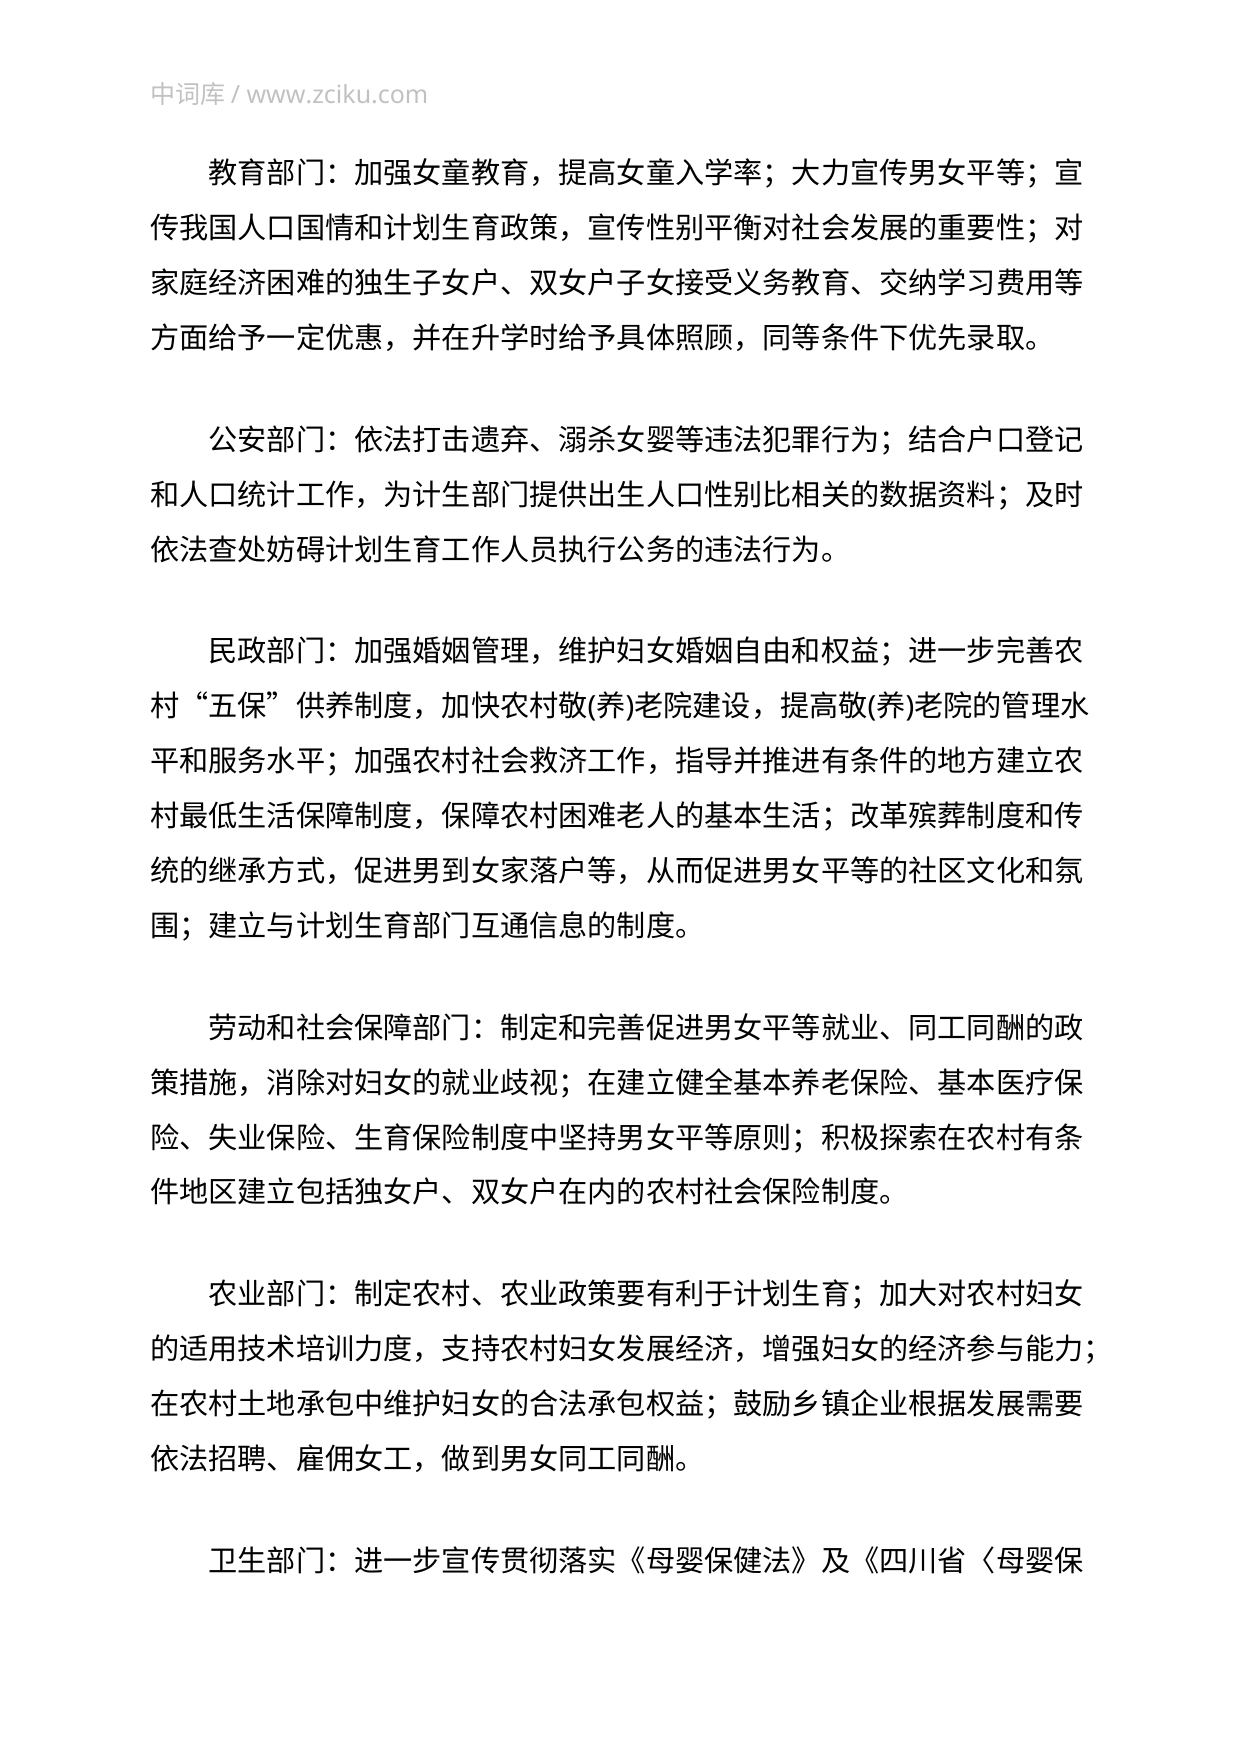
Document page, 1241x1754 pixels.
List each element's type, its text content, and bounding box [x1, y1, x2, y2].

text 教育部门：加强女童教育，提高女童入学率；大力宣传男女平等；宣传我国人口国情和计划生育政策，宣传性别平衡对社会发展的重要性；对家庭经济困难的独生子女户、双女户子女接受义务教育、交纳学习费用等方面给予一定优惠，并在升学时给予具体照顾，同等条件下优先录取。 [150, 150, 1090, 357]
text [150, 1537, 1090, 1579]
text 民政部门：加强婚姻管理，维护妇女婚姻自由和权益；进一步完善农村“五保”供养制度，加快农村敬(养)老院建设，提高敬(养)老院的管理水平和服务水平；加强农村社会救济工作，指导并推进有条件的地方建立农村最低生活保障制度，保障农村困难老人的基本生活；改革殡葬制度和传统的继承方式，促进男到女家落户等，从而促进男女平等的社区文化和氛围；建立与计划生育部门互通信息的制度。 [150, 628, 1090, 945]
text 公安部门：依法打击遗弃、溺杀女婴等违法犯罪行为；结合户口登记和人口统计工作，为计生部门提供出生人口性别比相关的数据资料；及时依法查处妨碍计划生育工作人员执行公务的违法行为。 [150, 416, 1090, 568]
text 劳动和社会保障部门：制定和完善促进男女平等就业、同工同酬的政策措施，消除对妇女的就业歧视；在建立健全基本养老保险、基本医疗保险、失业保险、生育保险制度中坚持男女平等原则；积极探索在农村有条件地区建立包括独女户、双女户在内的农村社会保险制度。 [150, 1004, 1090, 1211]
text 农业部门：制定农村、农业政策要有利于计划生育；加大对农村妇女的适用技术培训力度，支持农村妇女发展经济，增强妇女的经济参与能力；在农村土地承包中维护妇女的合法承包权益；鼓励乡镇企业根据发展需要依法招聘、雇佣女工，做到男女同工同酬。 [150, 1271, 1090, 1478]
